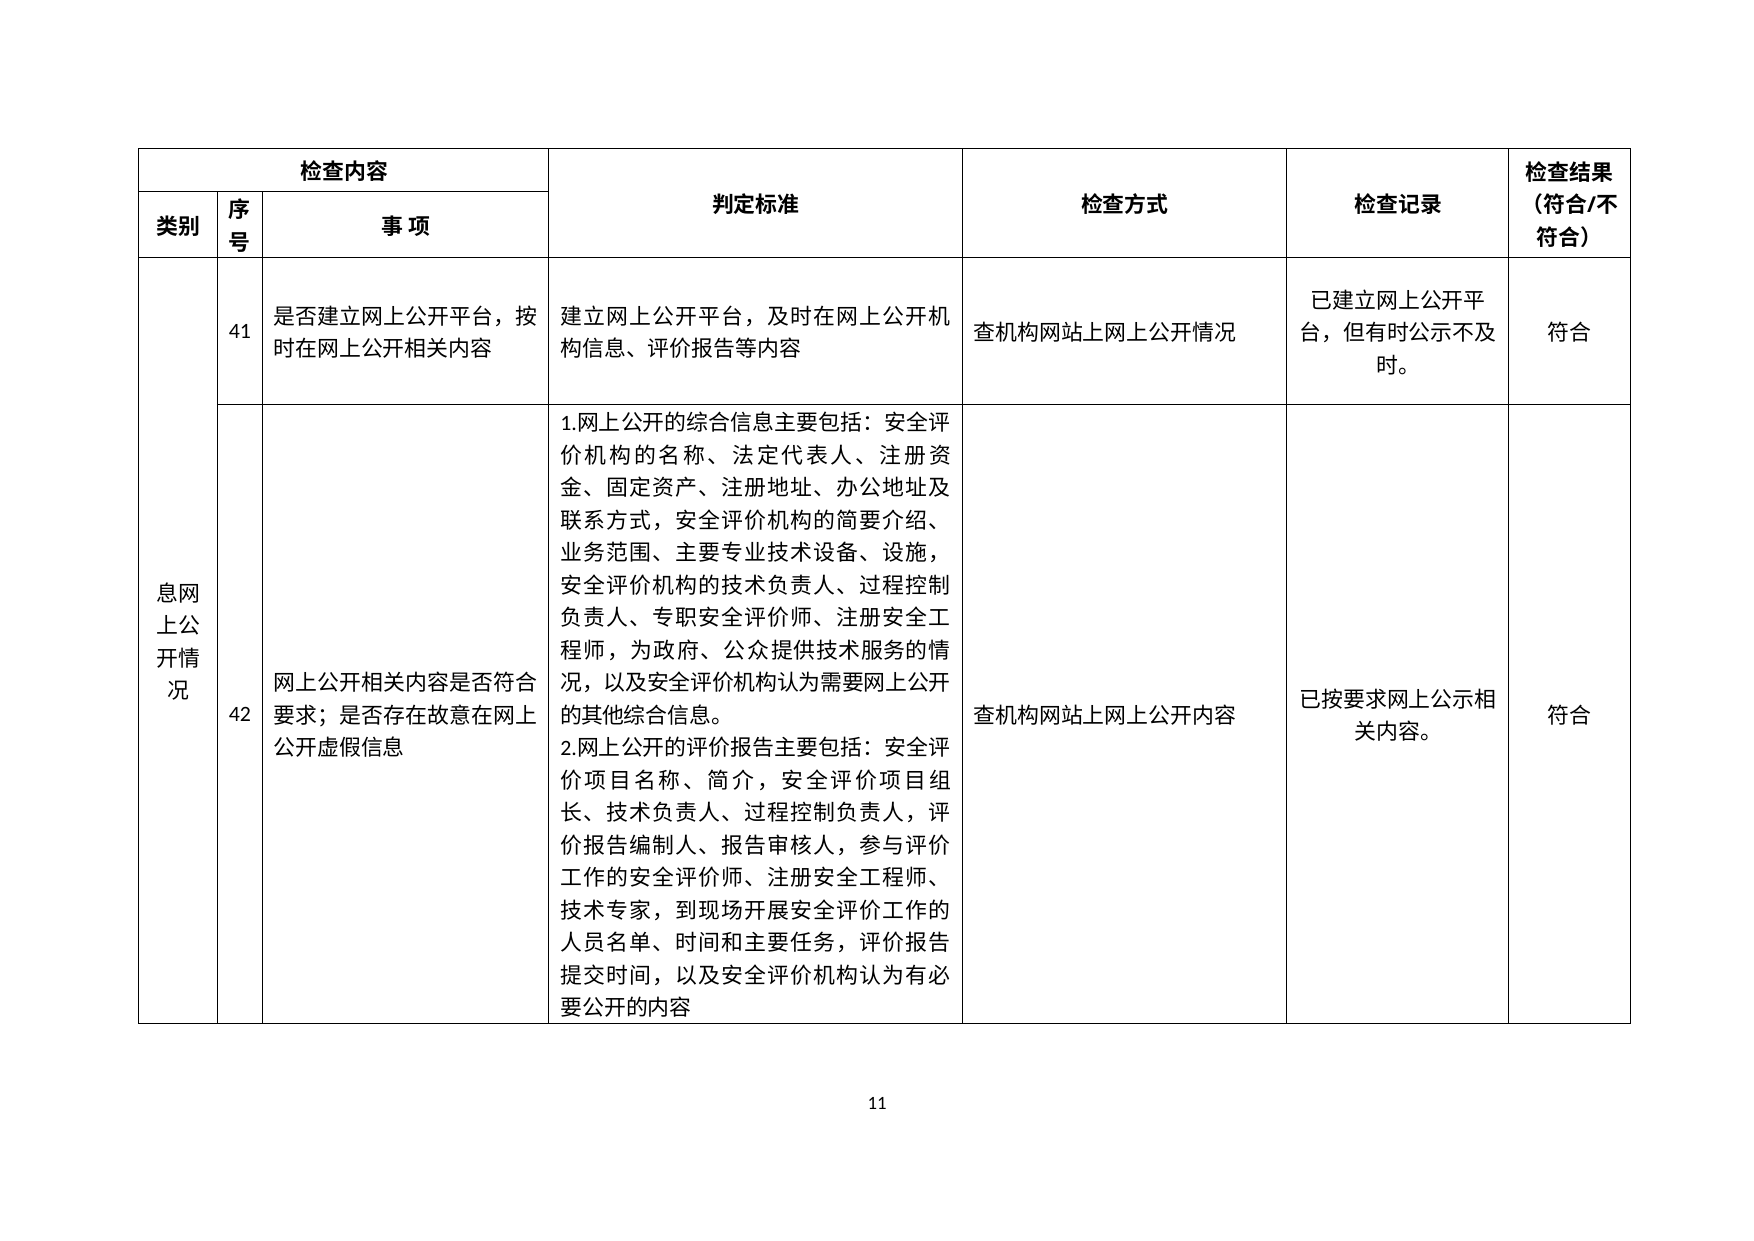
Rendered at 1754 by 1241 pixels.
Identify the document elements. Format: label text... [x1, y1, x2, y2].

table_header 检查结果 （符合/不符合） [1509, 149, 1630, 257]
table_header 判定标准 [549, 149, 962, 257]
table_cell 已建立网上公开平台，但有时公示不及时。 [1287, 258, 1508, 404]
table_cell 符合 [1509, 258, 1630, 404]
table_cell 是否建立网上公开平台，按时在网上公开相关内容 [263, 258, 548, 404]
table_cell 建立网上公开平台，及时在网上公开机构信息、评价报告等内容 [549, 258, 962, 404]
table_cell 事 项 [263, 192, 548, 257]
table_cell 序号 [218, 192, 262, 257]
table_header 检查方式 [963, 149, 1286, 257]
table_cell 符合 [1509, 405, 1630, 1022]
table_cell 已按要求网上公示相关内容。 [1287, 405, 1508, 1022]
table_cell 查机构网站上网上公开情况 [963, 258, 1286, 404]
table_cell 查机构网站上网上公开内容 [963, 405, 1286, 1022]
table_cell 网上公开相关内容是否符合要求；是否存在故意在网上公开虚假信息 [263, 405, 548, 1022]
table_cell 41 [218, 258, 262, 404]
table_cell 六、业绩上报与信息网上公开情况 [139, 258, 217, 1022]
table_header 检查记录 [1287, 149, 1508, 257]
table_cell 1.网上公开的综合信息主要包括：安全评价机构的名称、法定代表人、注册资金、固定资产、注册地址、办公地址及联系方式，安全评价机构的简要介绍、业务范围、主要专业技术设备、设施，安全评价机构的技术负责人、过程控制负责人、专职安全评价师、注册安全工程师，为政府、公众提供技术服务的情况，以及安全评价机构认为需要网上公开的其他综合信息。 2.网上公开的评价报告主要包括：安全评价项目名称、简介，安全评价项目组长、技术负责人、过程控制负责人，评价报告编制人、报告审核人，参与评价工作的安全评价师、注册安全工程师、技术专家，到现场开展安全评价工作的人员名单、时间和主要任务，评价报告提交时间，以及安全评价机构认为有必要公开的内容 [549, 405, 962, 1022]
table_header 检查内容 [139, 149, 548, 191]
table_cell 类别 [139, 192, 217, 257]
table_cell 42 [218, 405, 262, 1022]
